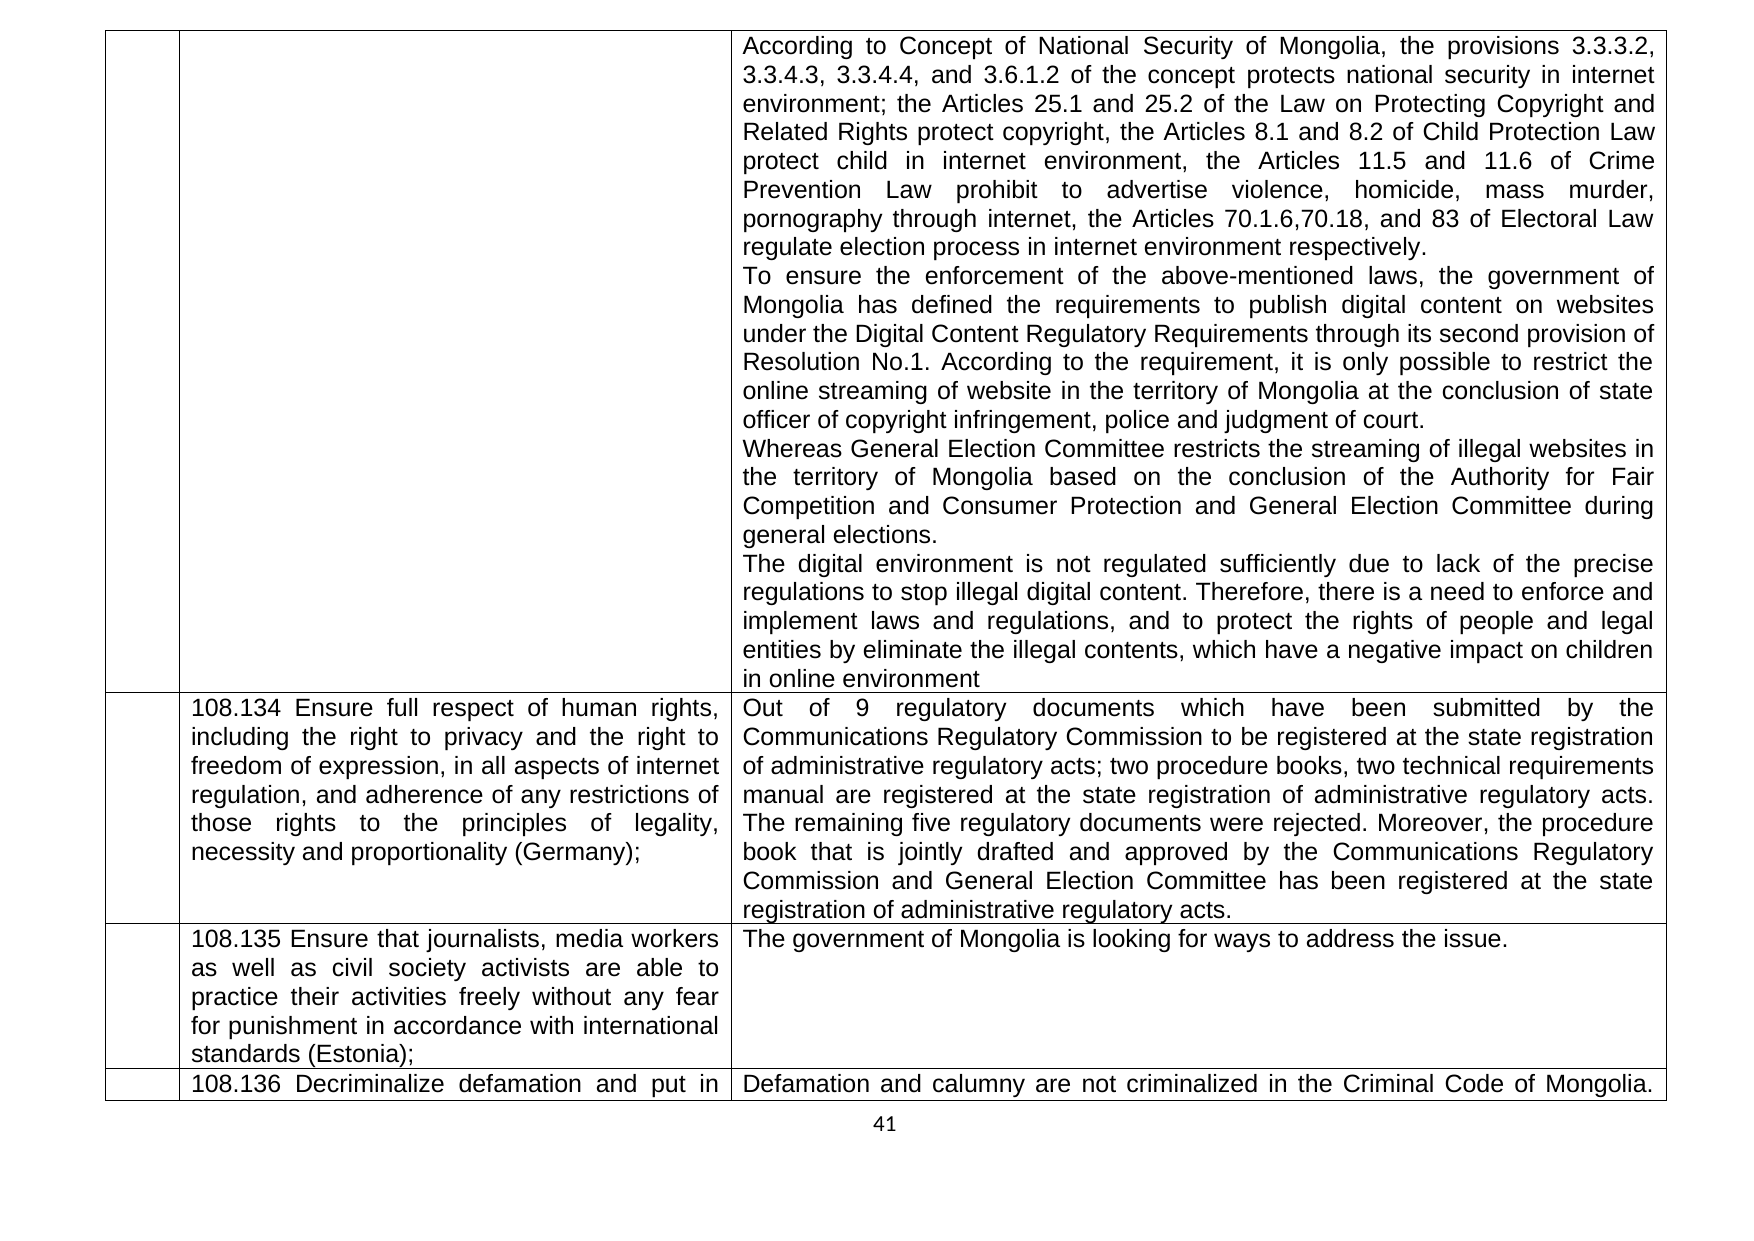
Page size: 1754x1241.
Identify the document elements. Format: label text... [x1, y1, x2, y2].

table_cell [106, 924, 179, 1068]
table_cell [106, 1069, 179, 1100]
table_cell [106, 31, 179, 692]
table_cell 108.135 Ensure that journalists, media workers as well as civil society activists are able to practice their activities freely without any fear for punishment in accordance with international standards (Estonia); [180, 924, 731, 1068]
table_cell 108.134 Ensure full respect of human rights, including the right to privacy and the right to freedom of expression, in all aspects of internet regulation, and adherence of any restrictions of those rights to the principles of legality, necessity and proportionality (Germany); [180, 693, 731, 923]
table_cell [732, 1069, 1666, 1100]
table_cell The government of Mongolia is looking for ways to address the issue. [732, 924, 1666, 1068]
table_cell Out of 9 regulatory documents which have been submitted by the Communications Regulatory Commission to be registered at the state registration of administrative regulatory acts; two procedure books, two technical requirements manual are registered at the state registration of administrative regulatory acts. The remaining five regulatory documents were rejected. Moreover, the procedure book that is jointly drafted and approved by the Communications Regulatory Commission and General Election Committee has been registered at the state registration of administrative regulatory acts. [732, 693, 1666, 923]
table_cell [732, 31, 1666, 692]
table_cell [106, 693, 179, 923]
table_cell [180, 1069, 731, 1100]
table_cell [180, 31, 731, 692]
